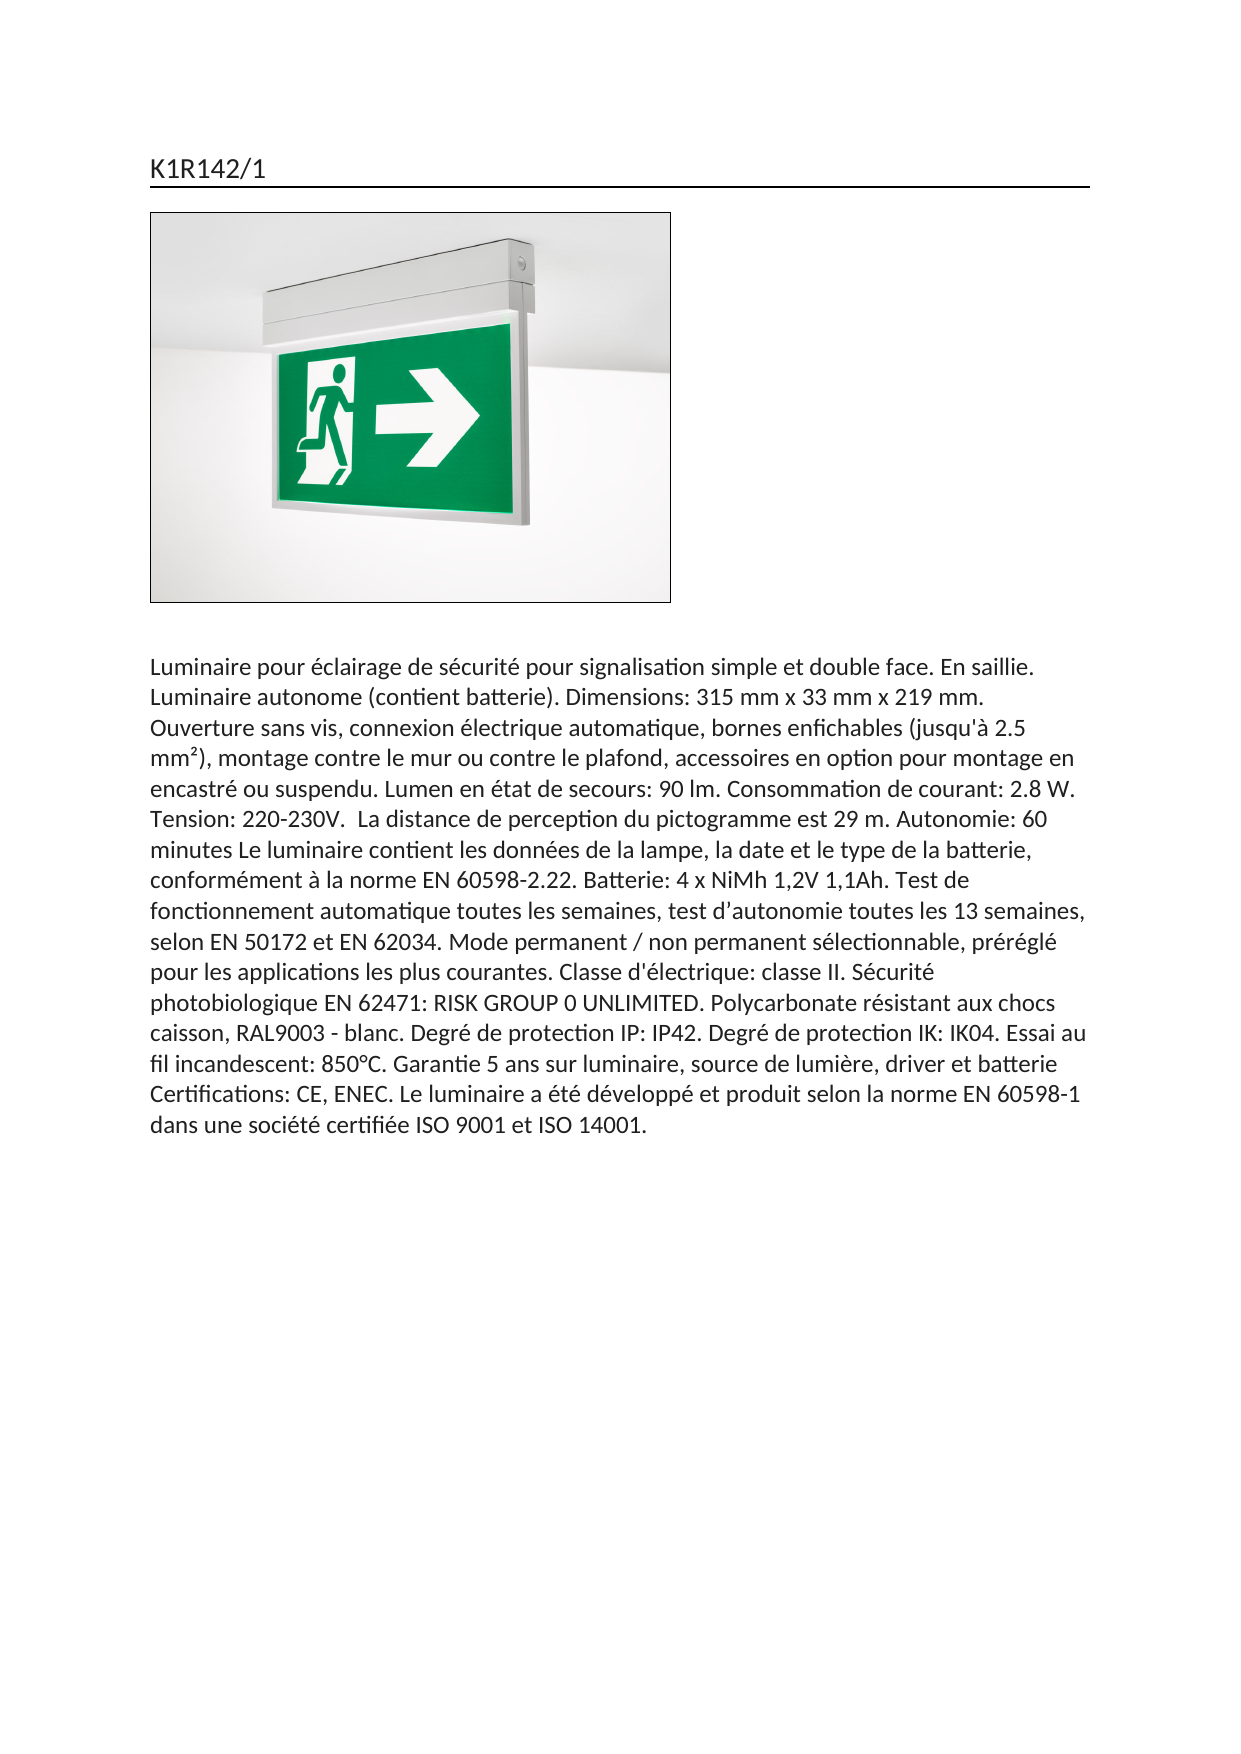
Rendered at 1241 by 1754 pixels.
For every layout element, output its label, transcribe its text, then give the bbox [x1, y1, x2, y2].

text K1R142/1 [150, 150, 1090, 186]
text Luminaire pour éclairage de sécurité pour signalisation simple et double face. En saillie. Luminaire autonome (contient batterie). Dimensions: 315 mm x 33 mm x 219 mm. Ouverture sans vis, connexion électrique automatique, bornes enfichables (jusqu'à 2.5 mm²), montage contre le mur ou contre le plafond, accessoires en option pour montage en encastré ou suspendu. Lumen en état de secours: 90 lm. Consommation de courant: 2.8 W. Tension: 220-230V. La distance de perception du pictogramme est 29 m. Autonomie: 60 minutes Le luminaire contient les données de la lampe, la date et le type de la batterie, conformément à la norme EN 60598-2.22. Batterie: 4 x NiMh 1,2V 1,1Ah. Test de fonctionnement automatique toutes les semaines, test d’autonomie toutes les 13 semaines, selon EN 50172 et EN 62034. Mode permanent / non permanent sélectionnable, préréglé pour les applications les plus courantes. Classe d'électrique: classe II. Sécurité photobiologique EN 62471: RISK GROUP 0 UNLIMITED. Polycarbonate résistant aux chocs caisson, RAL9003 - blanc. Degré de protection IP: IP42. Degré de protection IK: IK04. Essai au fil incandescent: 850°C. Garantie 5 ans sur luminaire, source de lumière, driver et batterie Certifications: CE, ENEC. Le luminaire a été développé et produit selon la norme EN 60598-1 dans une société certifiée ISO 9001 et ISO 14001. [150, 651, 1090, 1139]
picture [151, 213, 670, 602]
